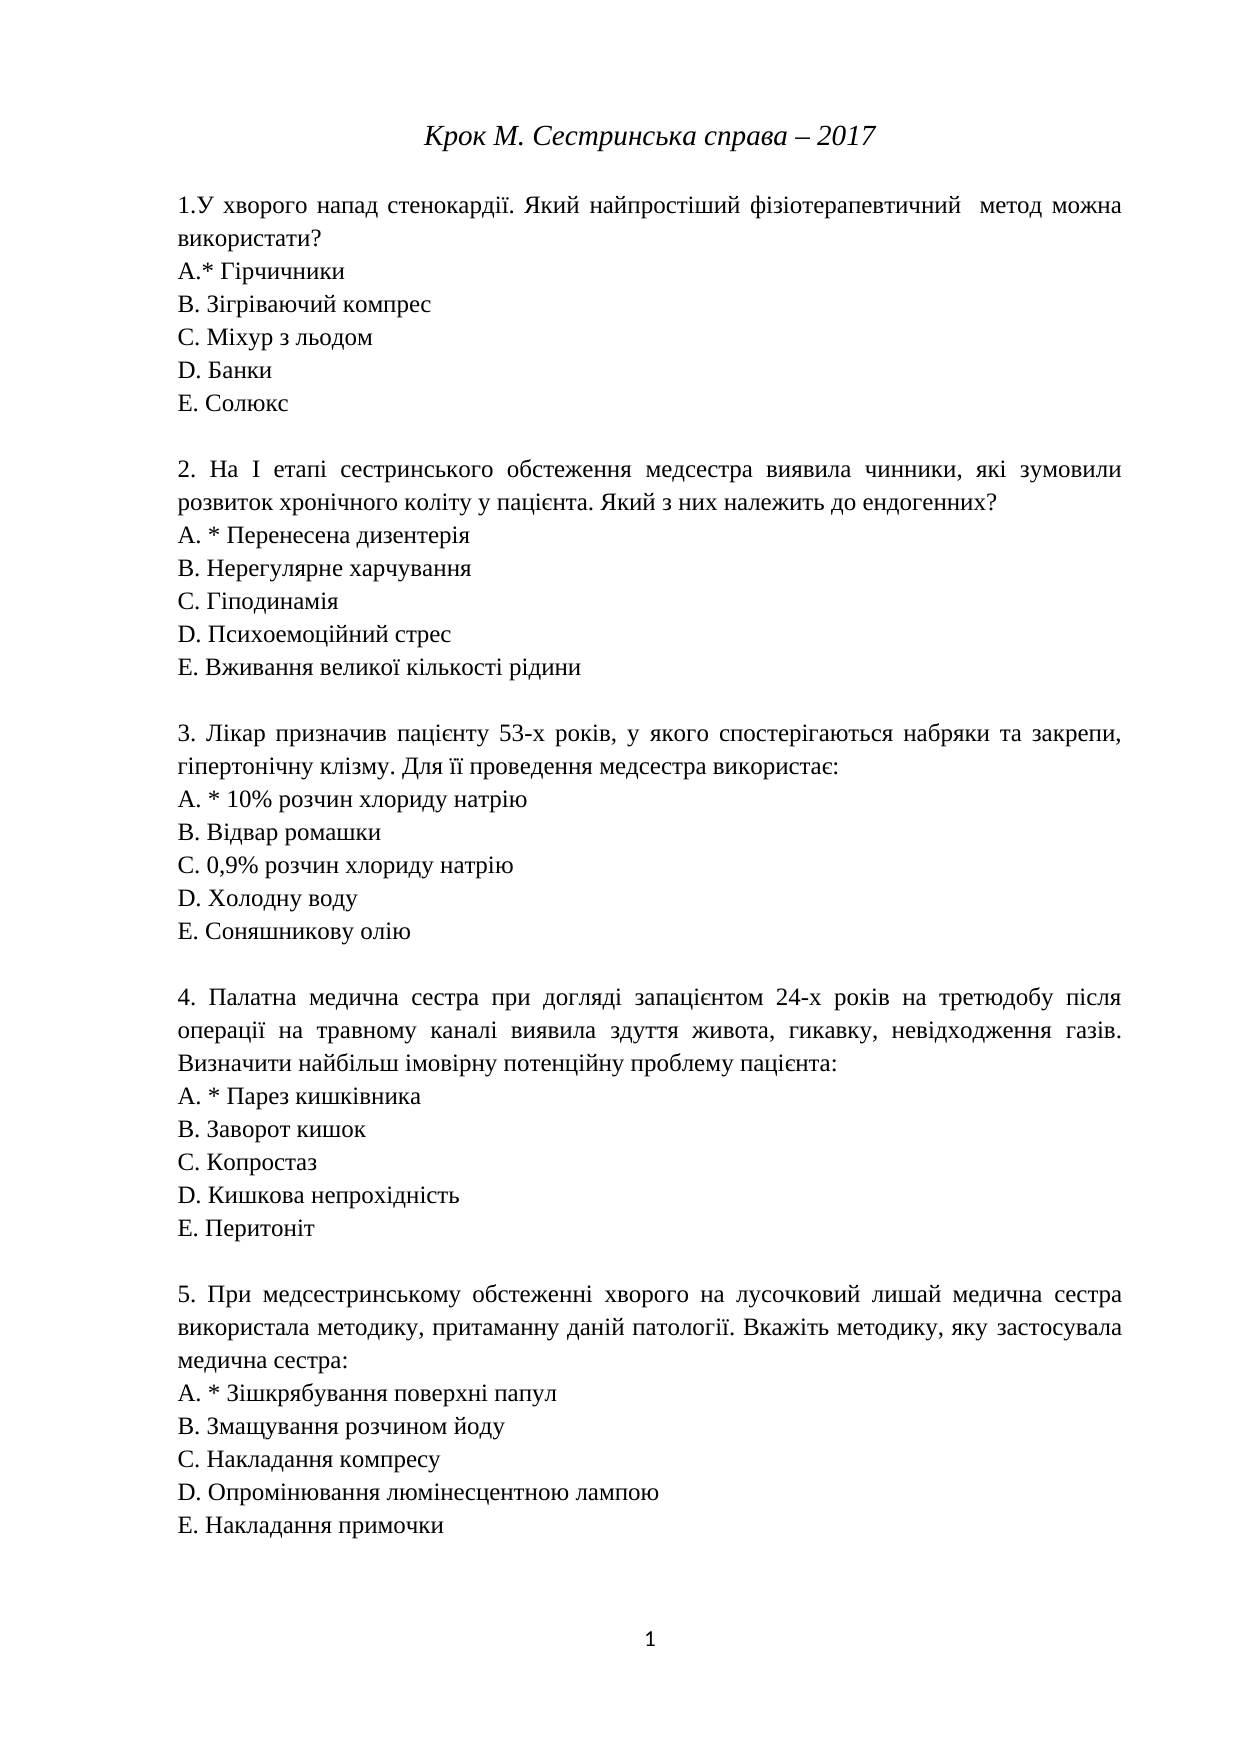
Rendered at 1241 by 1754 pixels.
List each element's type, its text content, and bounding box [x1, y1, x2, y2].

text B. Нерегулярне харчування [177, 553, 1122, 582]
text B. Зiгрiваючий компрес [177, 289, 1122, 317]
text C. Мiхур з льодом [177, 322, 1122, 351]
text E. Накладання примочки [177, 1511, 1122, 1539]
text B. Вiдвар ромашки [177, 817, 1122, 846]
text D. Холодну воду [177, 883, 1122, 912]
text C. Накладання компресу [177, 1444, 1122, 1473]
text 2. На I етапi сестринського обстеження медсестра виявила чинники, якi зумовили розвиток хронiчного колiту у пацiєнта. Який з них належить до ендогенних? [177, 454, 1122, 516]
text E. Солюкс [177, 388, 1122, 417]
text B. Заворот кишок [177, 1114, 1122, 1143]
text A. * Зiшкрябування поверхнi папул [177, 1378, 1122, 1407]
text A. * 10% розчин хлориду натрiю [177, 784, 1122, 813]
text A. * Перенесена дизентерiя [177, 520, 1122, 549]
text 3. Лiкар призначив пацiєнту 53-х рокiв, у якого спостерiгаються набряки та закрепи, гiпертонiчну клiзму. Для її проведення медсестра використає: [177, 718, 1122, 780]
text E. Перитонiт [177, 1213, 1122, 1242]
text C. Гiподинамiя [177, 586, 1122, 615]
text E. Соняшникову олiю [177, 916, 1122, 945]
text B. Змащування розчином йоду [177, 1411, 1122, 1440]
text 1.У хворого напад стенокардiї. Який найпростiший фiзiотерапевтичний метод можна використати? [177, 190, 1122, 251]
text A. * Парез кишкiвника [177, 1081, 1122, 1110]
text 5. При медсестринському обстеженнi хворого на лусочковий лишай медична сестра використала методику, притаманну данiй патологiї. Вкажiть методику, яку застосувала медична сестра: [177, 1279, 1122, 1374]
text D. Кишкова непрохiднiсть [177, 1180, 1122, 1209]
subtitle Крок М. Сестринська справа – 2017 [177, 118, 1122, 152]
text C. 0,9% розчин хлориду натрiю [177, 850, 1122, 879]
text D. Опромiнювання люмiнесцентною лампою [177, 1477, 1122, 1506]
text C. Копростаз [177, 1147, 1122, 1176]
text E. Вживання великої кiлькостi рiдини [177, 652, 1122, 681]
text D. Банки [177, 355, 1122, 383]
text D. Психоемоцiйний стрес [177, 619, 1122, 648]
text 4. Палатна медична сестра при доглядi запацiєнтом 24-х рокiв на третюдобу пiсля операцiї на травному каналi виявила здуття живота, гикавку, невiдходження газiв. Визначити найбiльш iмовiрну потенцiйну проблему пацiєнта: [177, 982, 1122, 1077]
text A.* Гiрчичники [177, 256, 1122, 284]
